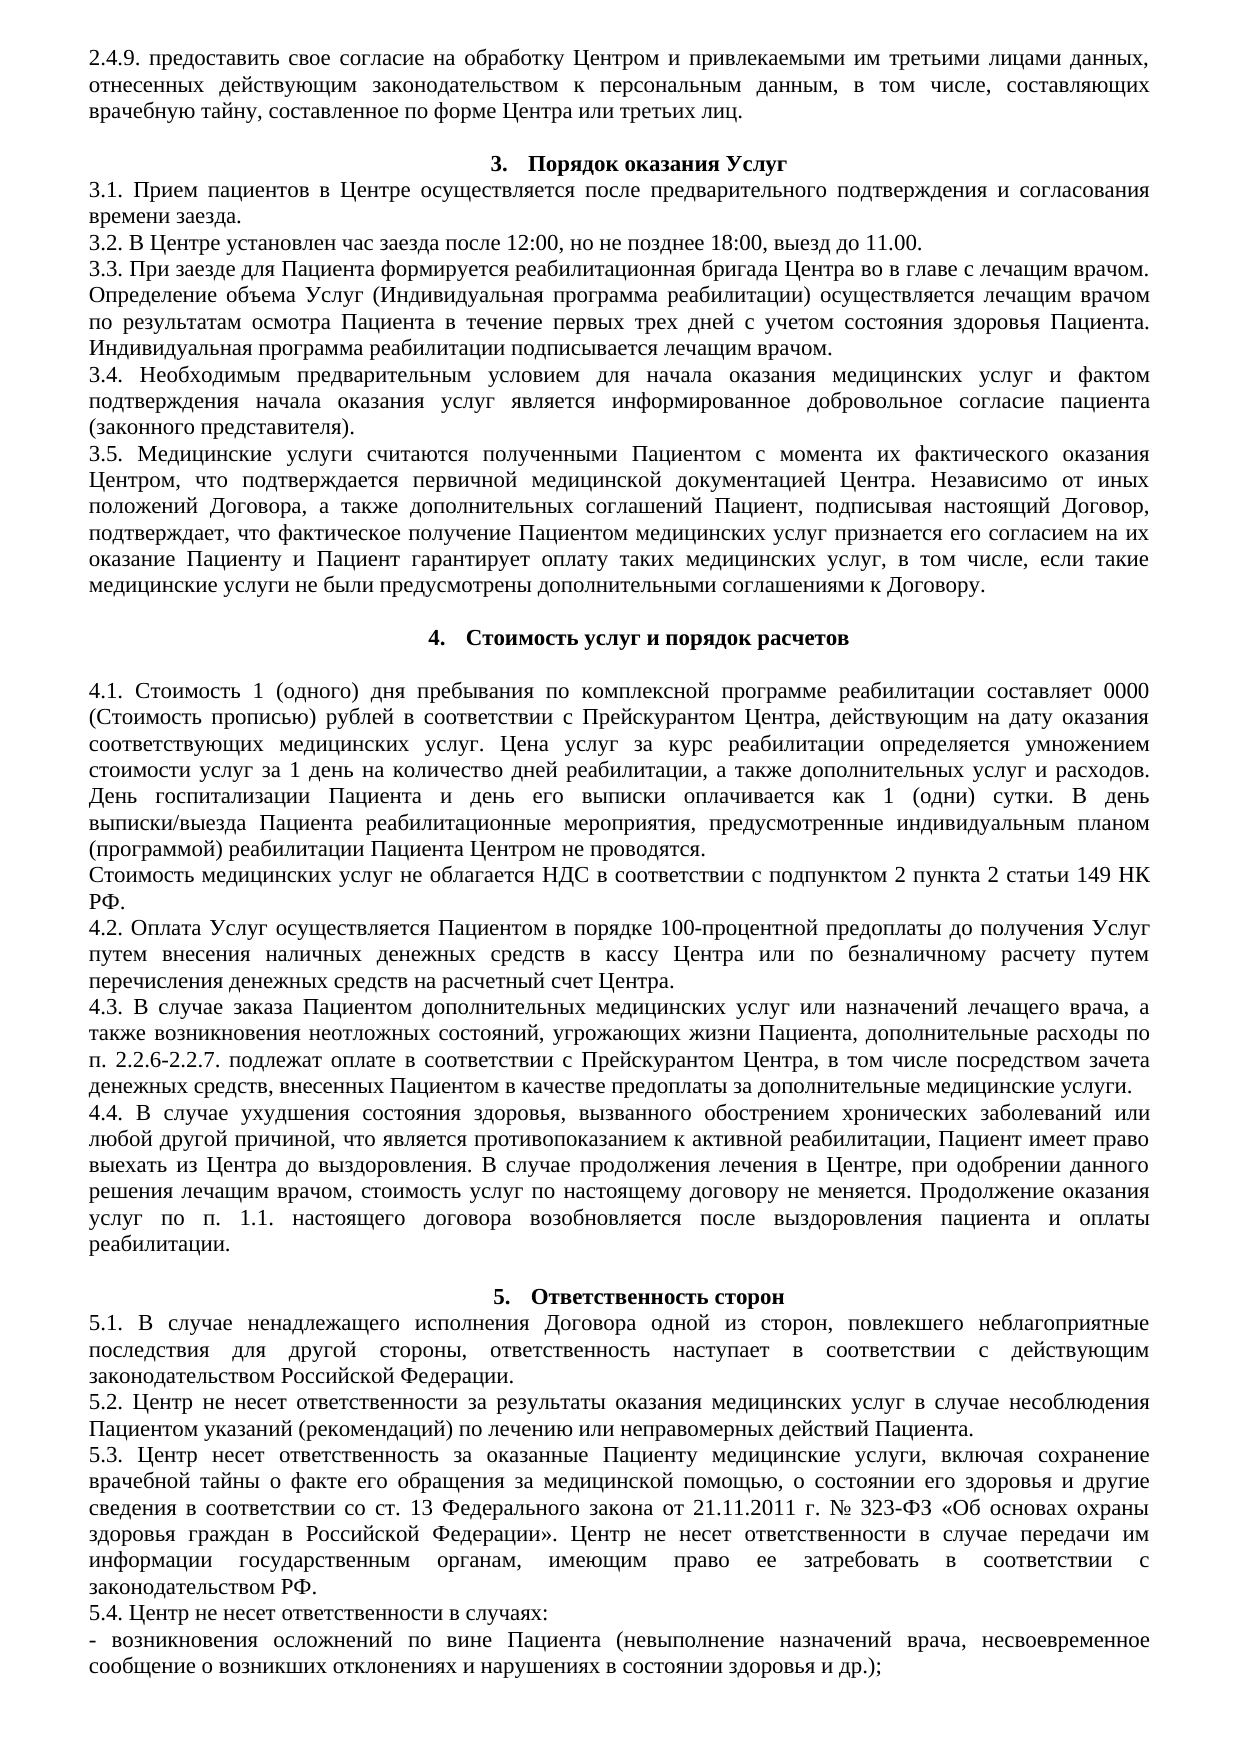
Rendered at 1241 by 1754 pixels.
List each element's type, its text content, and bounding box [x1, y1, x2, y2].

text 4.4. В случае ухудшения состояния здоровья, вызванного обострением хронических заболеваний или любой другой причиной, что является противопоказанием к активной реабилитации, Пациент имеет право выехать из Центра до выздоровления. В случае продолжения лечения в Центре, при одобрении данного решения лечащим врачом, стоимость услуг по настоящему договору не меняется. Продолжение оказания услуг по п. 1.1. настоящего договора возобновляется после выздоровления пациента и оплаты реабилитации. [89, 1098, 1152, 1257]
text 5.4. Центр не несет ответственности в случаях: [89, 1599, 1152, 1626]
text 5.1. В случае ненадлежащего исполнения Договора одной из сторон, повлекшего неблагоприятные последствия для другой стороны, ответственность наступает в соответствии с действующим законодательством Российской Федерации. [89, 1309, 1152, 1388]
text 2.4.9. предоставить свое согласие на обработку Центром и привлекаемыми им третьими лицами данных, отнесенных действующим законодательством к персональным данным, в том числе, составляющих врачебную тайну, составленное по форме Центра или третьих лиц. [89, 44, 1152, 123]
text 4.1. Стоимость 1 (одного) дня пребывания по комплексной программе реабилитации составляет 0000 (Стоимость прописью) рублей в соответствии с Прейскурантом Центра, действующим на дату оказания соответствующих медицинских услуг. Цена услуг за курс реабилитации определяется умножением стоимости услуг за 1 день на количество дней реабилитации, а также дополнительных услуг и расходов. День госпитализации Пациента и день его выписки оплачивается как 1 (одни) сутки. В день выписки/выезда Пациента реабилитационные мероприятия, предусмотренные индивидуальным планом (программой) реабилитации Пациента Центром не проводятся. [89, 677, 1152, 861]
list Стоимость услуг и порядок расчетов [126, 624, 1152, 651]
text 4.2. Оплата Услуг осуществляется Пациентом в порядке 100-процентной предоплаты до получения Услуг путем внесения наличных денежных средств в кассу Центра или по безналичному расчету путем перечисления денежных средств на расчетный счет Центра. [89, 914, 1152, 993]
text 3.3. При заезде для Пациента формируется реабилитационная бригада Центра во в главе с лечащим врачом. Определение объема Услуг (Индивидуальная программа реабилитации) осуществляется лечащим врачом по результатам осмотра Пациента в течение первых трех дней с учетом состояния здоровья Пациента. Индивидуальная программа реабилитации подписывается лечащим врачом. [89, 255, 1152, 361]
text 3.4. Необходимым предварительным условием для начала оказания медицинских услуг и фактом подтверждения начала оказания услуг является информированное добровольное согласие пациента (законного представителя). [89, 361, 1152, 440]
list Порядок оказания Услуг [126, 150, 1152, 176]
text 5.3. Центр несет ответственность за оказанные Пациенту медицинские услуги, включая сохранение врачебной тайны о факте его обращения за медицинской помощью, о состоянии его здоровья и другие сведения в соответствии со ст. 13 Федерального закона от 21.11.2011 г. № 323-ФЗ «Об основах охраны здоровья граждан в Российской Федерации». Центр не несет ответственности в случае передачи им информации государственным органам, имеющим право ее затребовать в соответствии с законодательством РФ. [89, 1441, 1152, 1599]
list Ответственность сторон [126, 1283, 1152, 1309]
text 3.2. В Центре установлен час заезда после 12:00, но не позднее 18:00, выезд до 11.00. [89, 229, 1152, 255]
text Стоимость медицинских услуг не облагается НДС в соответствии с подпунктом 2 пункта 2 статьи 149 НК РФ. [89, 861, 1152, 914]
text 4.3. В случае заказа Пациентом дополнительных медицинских услуг или назначений лечащего врача, а также возникновения неотложных состояний, угрожающих жизни Пациента, дополнительные расходы по п. 2.2.6-2.2.7. подлежат оплате в соответствии с Прейскурантом Центра, в том числе посредством зачета денежных средств, внесенных Пациентом в качестве предоплаты за дополнительные медицинские услуги. [89, 993, 1152, 1098]
text 5.2. Центр не несет ответственности за результаты оказания медицинских услуг в случае несоблюдения Пациентом указаний (рекомендаций) по лечению или неправомерных действий Пациента. [89, 1388, 1152, 1441]
text - возникновения осложнений по вине Пациента (невыполнение назначений врача, несвоевременное сообщение о возникших отклонениях и нарушениях в состоянии здоровья и др.); [89, 1626, 1152, 1678]
text 3.1. Прием пациентов в Центре осуществляется после предварительного подтверждения и согласования времени заезда. [89, 176, 1152, 229]
text 3.5. Медицинские услуги считаются полученными Пациентом с момента их фактического оказания Центром, что подтверждается первичной медицинской документацией Центра. Независимо от иных положений Договора, а также дополнительных соглашений Пациент, подписывая настоящий Договор, подтверждает, что фактическое получение Пациентом медицинских услуг признается его согласием на их оказание Пациенту и Пациент гарантирует оплату таких медицинских услуг, в том числе, если такие медицинские услуги не были предусмотрены дополнительными соглашениями к Договору. [89, 440, 1152, 598]
